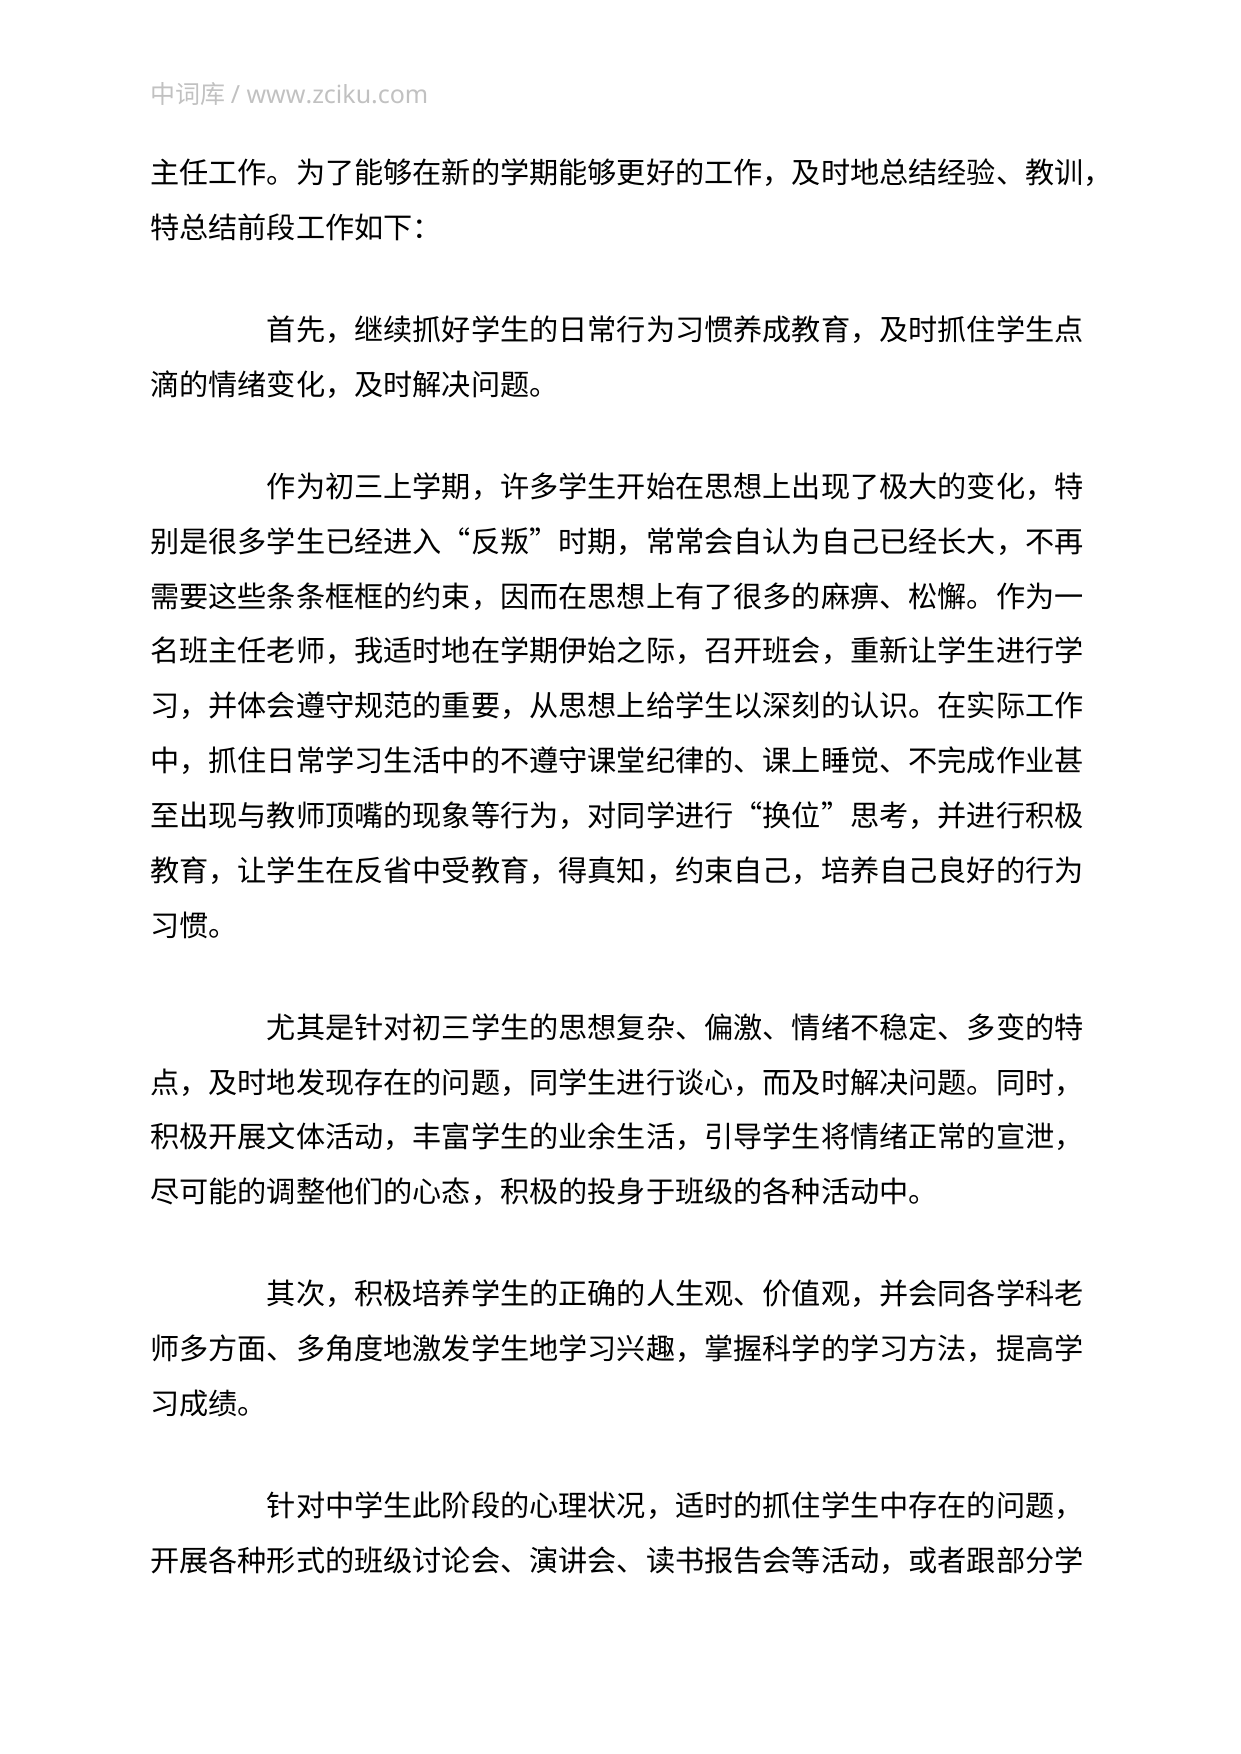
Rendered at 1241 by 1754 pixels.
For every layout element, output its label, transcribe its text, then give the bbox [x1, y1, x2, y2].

text 首先，继续抓好学生的日常行为习惯养成教育，及时抓住学生点滴的情绪变化，及时解决问题。 [150, 307, 1090, 404]
text 作为初三上学期，许多学生开始在思想上出现了极大的变化，特别是很多学生已经进入“反叛”时期，常常会自认为自己已经长大，不再需要这些条条框框的约束，因而在思想上有了很多的麻痹、松懈。作为一名班主任老师，我适时地在学期伊始之际，召开班会，重新让学生进行学习，并体会遵守规范的重要，从思想上给学生以深刻的认识。在实际工作中，抓住日常学习生活中的不遵守课堂纪律的、课上睡觉、不完成作业甚至出现与教师顶嘴的现象等行为，对同学进行“换位”思考，并进行积极教育，让学生在反省中受教育，得真知，约束自己，培养自己良好的行为习惯。 [150, 463, 1090, 945]
text 其次，积极培养学生的正确的人生观、价值观，并会同各学科老师多方面、多角度地激发学生地学习兴趣，掌握科学的学习方法，提高学习成绩。 [150, 1271, 1090, 1423]
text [150, 150, 1090, 247]
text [150, 1482, 1090, 1579]
text 尤其是针对初三学生的思想复杂、偏激、情绪不稳定、多变的特点，及时地发现存在的问题，同学生进行谈心，而及时解决问题。同时，积极开展文体活动，丰富学生的业余生活，引导学生将情绪正常的宣泄，尽可能的调整他们的心态，积极的投身于班级的各种活动中。 [150, 1004, 1090, 1211]
